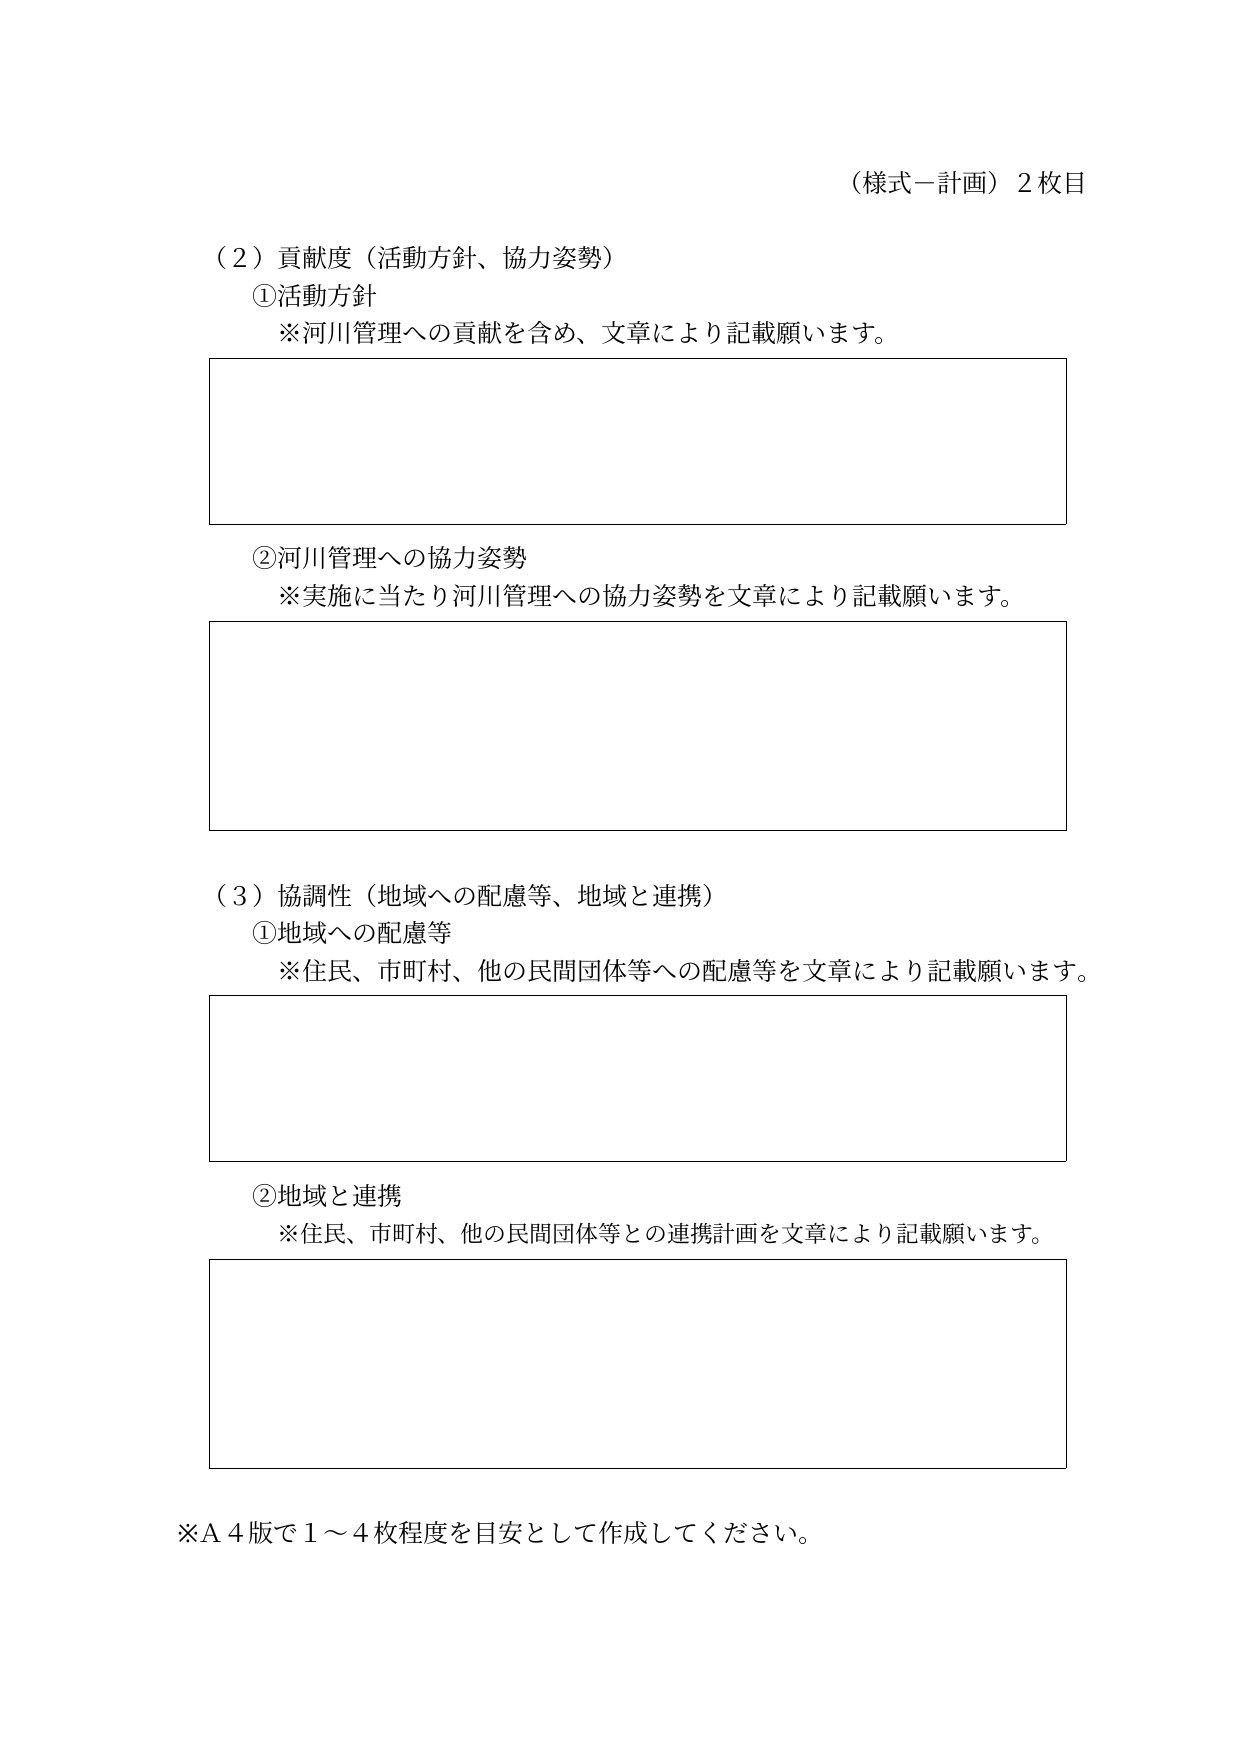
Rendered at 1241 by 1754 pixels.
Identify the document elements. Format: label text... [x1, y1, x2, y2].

text ※Ａ４版で１～４枚程度を目安として作成してください。 [177, 1513, 1087, 1551]
text ①地域への配慮等 [177, 913, 1087, 951]
text ①活動方針 [177, 276, 1087, 313]
text ※実施に当たり河川管理への協力姿勢を文章により記載願います。 [177, 576, 1087, 613]
text （様式－計画）２枚目 [177, 163, 1087, 201]
text ※住民、市町村、他の民間団体等への配慮等を文章により記載願います。 [177, 951, 1087, 988]
text （３）協調性（地域への配慮等、地域と連携） [177, 876, 1087, 913]
text ※河川管理への貢献を含め、文章により記載願います。 [177, 313, 1087, 351]
text （２）貢献度（活動方針、協力姿勢） [177, 238, 1087, 276]
text ②河川管理への協力姿勢 [177, 538, 1087, 576]
text ※住民、市町村、他の民間団体等との連携計画を文章により記載願います。 [177, 1213, 1087, 1251]
text ②地域と連携 [177, 1176, 1087, 1213]
